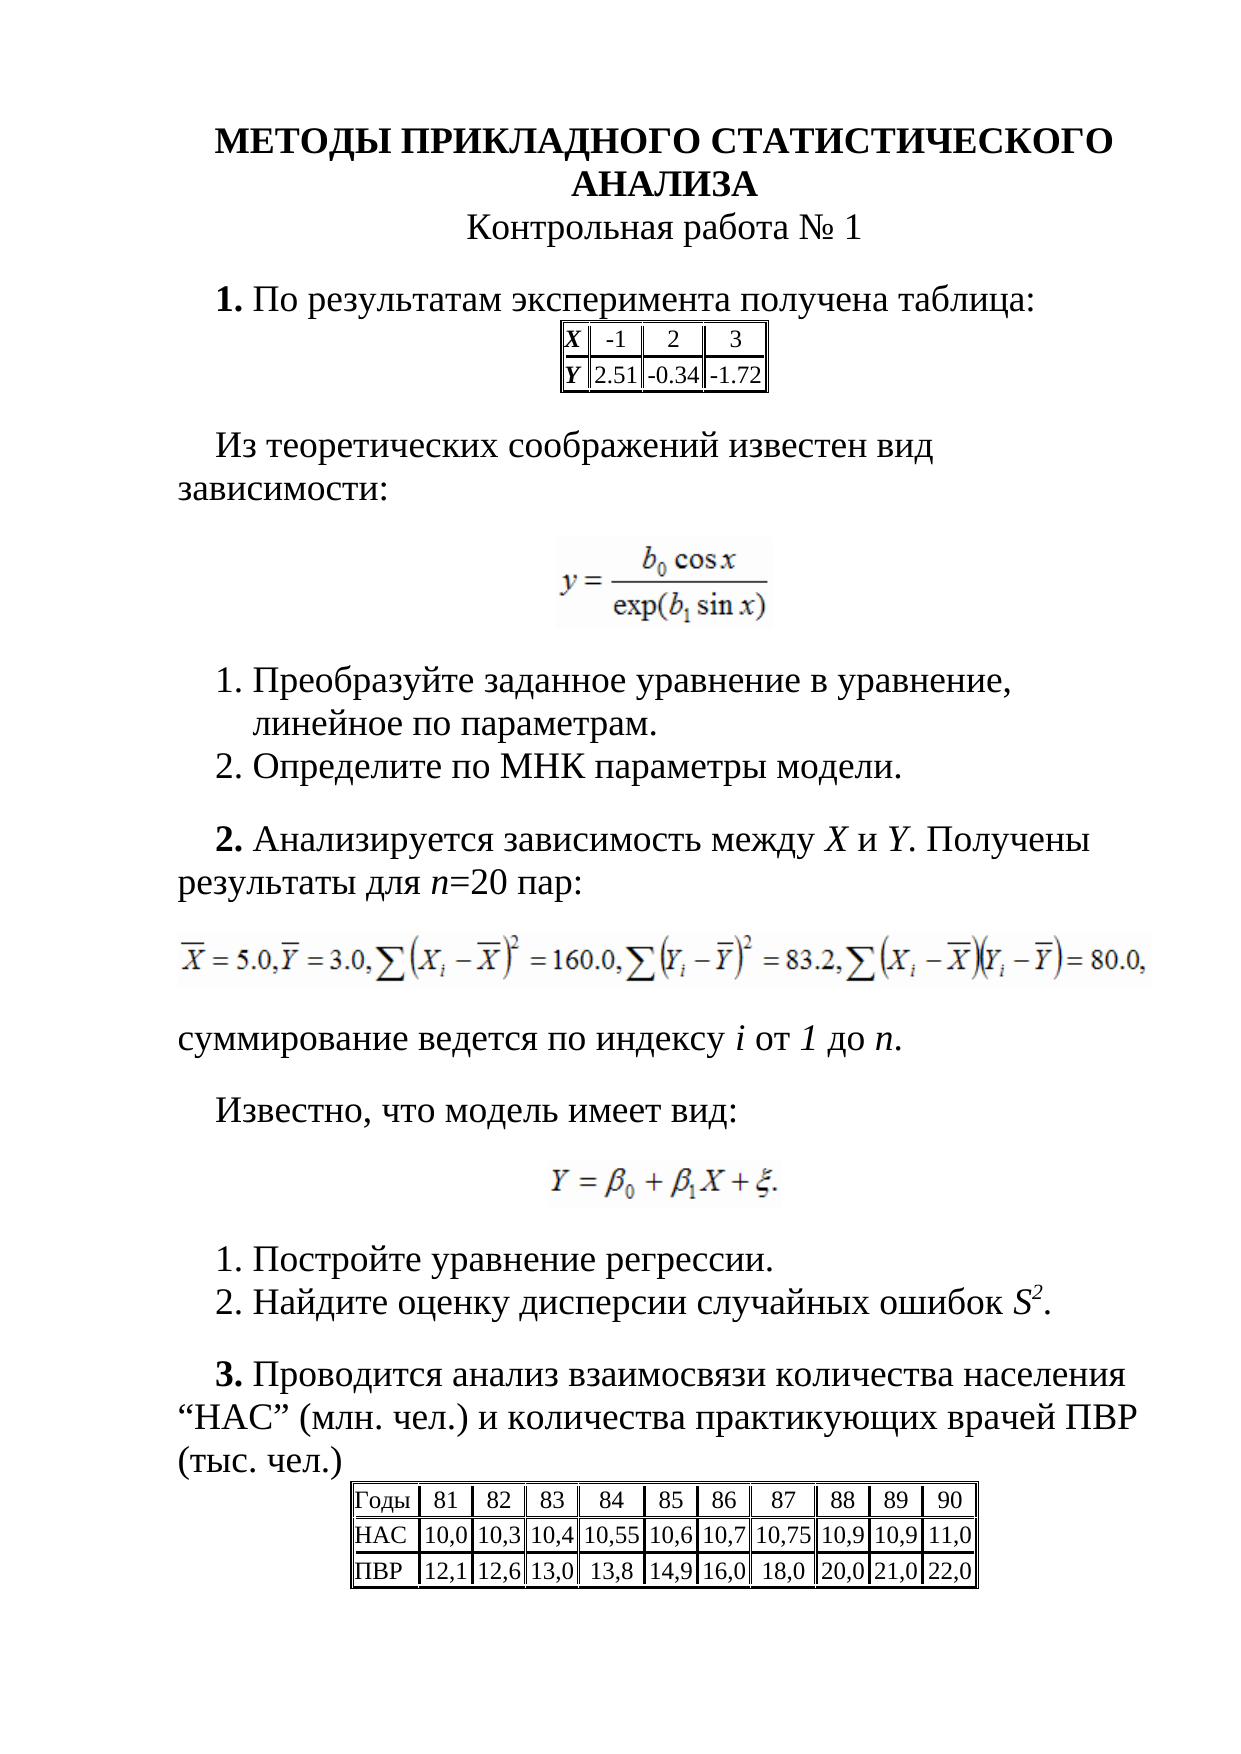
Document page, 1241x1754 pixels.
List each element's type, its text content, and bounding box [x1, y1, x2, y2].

table_cell 21,0 [869, 1554, 922, 1586]
table_cell 10,7 [699, 1519, 749, 1551]
table_cell 12,1 [419, 1554, 472, 1586]
text 1. По результатам эксперимента получена таблица: [177, 277, 1152, 320]
list Найдите оценку дисперсии случайных ошибок S2. [215, 1279, 1152, 1322]
table_cell Y [564, 355, 589, 390]
table_cell 10,6 [646, 1519, 696, 1551]
table_header 89 [869, 1484, 922, 1516]
picture [555, 537, 773, 629]
table_cell ПВР [354, 1551, 419, 1586]
table_header 85 [644, 1484, 697, 1516]
table_cell -0.34 [643, 355, 704, 390]
table_cell 10,0 [421, 1519, 471, 1551]
text суммирование ведется по индексу i от 1 до n. [177, 1015, 1152, 1058]
table_cell 12,6 [472, 1554, 526, 1586]
table_cell 10,9 [871, 1519, 921, 1551]
table_cell 10,3 [474, 1519, 524, 1551]
table_header 84 [579, 1484, 644, 1516]
table_cell 10,9 [818, 1519, 868, 1551]
table_cell 18,0 [751, 1551, 816, 1586]
table_cell 13,0 [526, 1554, 578, 1586]
table_header -1 [590, 323, 642, 355]
table_cell 10,55 [580, 1519, 643, 1551]
table_cell НАС [352, 1516, 419, 1551]
picture [177, 931, 1152, 987]
table_cell 13,8 [579, 1554, 644, 1586]
table_cell 2.51 [590, 358, 642, 390]
table_header X [564, 323, 589, 355]
list Преобразуйте заданное уравнение в уравнение, линейное по параметрам. [215, 658, 1152, 744]
table_header 86 [697, 1484, 751, 1516]
table_header 83 [526, 1484, 578, 1516]
table_header 3 [704, 323, 765, 355]
table_header Годы [352, 1482, 419, 1516]
text Из теоретических соображений известен вид зависимости: [177, 422, 1152, 509]
list Постройте уравнение регрессии. [215, 1236, 1152, 1279]
table_cell -1.72 [704, 355, 765, 390]
table_header 2 [643, 321, 704, 355]
picture [547, 1160, 782, 1207]
table_cell 20,0 [816, 1554, 869, 1586]
table_header 87 [751, 1482, 816, 1516]
table_cell 22,0 [922, 1551, 975, 1586]
table_header 90 [922, 1484, 975, 1516]
table_header 88 [816, 1484, 869, 1516]
table_cell 11,0 [922, 1516, 977, 1551]
table_cell 10,4 [527, 1519, 577, 1551]
list Определите по МНК параметры модели. [215, 744, 1152, 787]
table_cell 14,9 [644, 1554, 697, 1586]
table_cell 10,75 [752, 1519, 814, 1551]
table_header 81 [419, 1484, 472, 1516]
table_cell 16,0 [697, 1554, 751, 1586]
table_header 82 [472, 1484, 526, 1516]
text МЕТОДЫ ПРИКЛАДНОГО СТАТИСТИЧЕСКОГО АНАЛИЗА Контрольная работа № 1 [177, 118, 1152, 247]
text Известно, что модель имеет вид: [177, 1088, 1152, 1131]
text 2. Анализируется зависимость между X и Y. Получены результаты для n=20 пар: [177, 816, 1152, 902]
text 3. Проводится анализ взаимосвязи количества населения “НАС” (млн. чел.) и количества практикующих врачей ПВР (тыс. чел.) [177, 1351, 1152, 1481]
